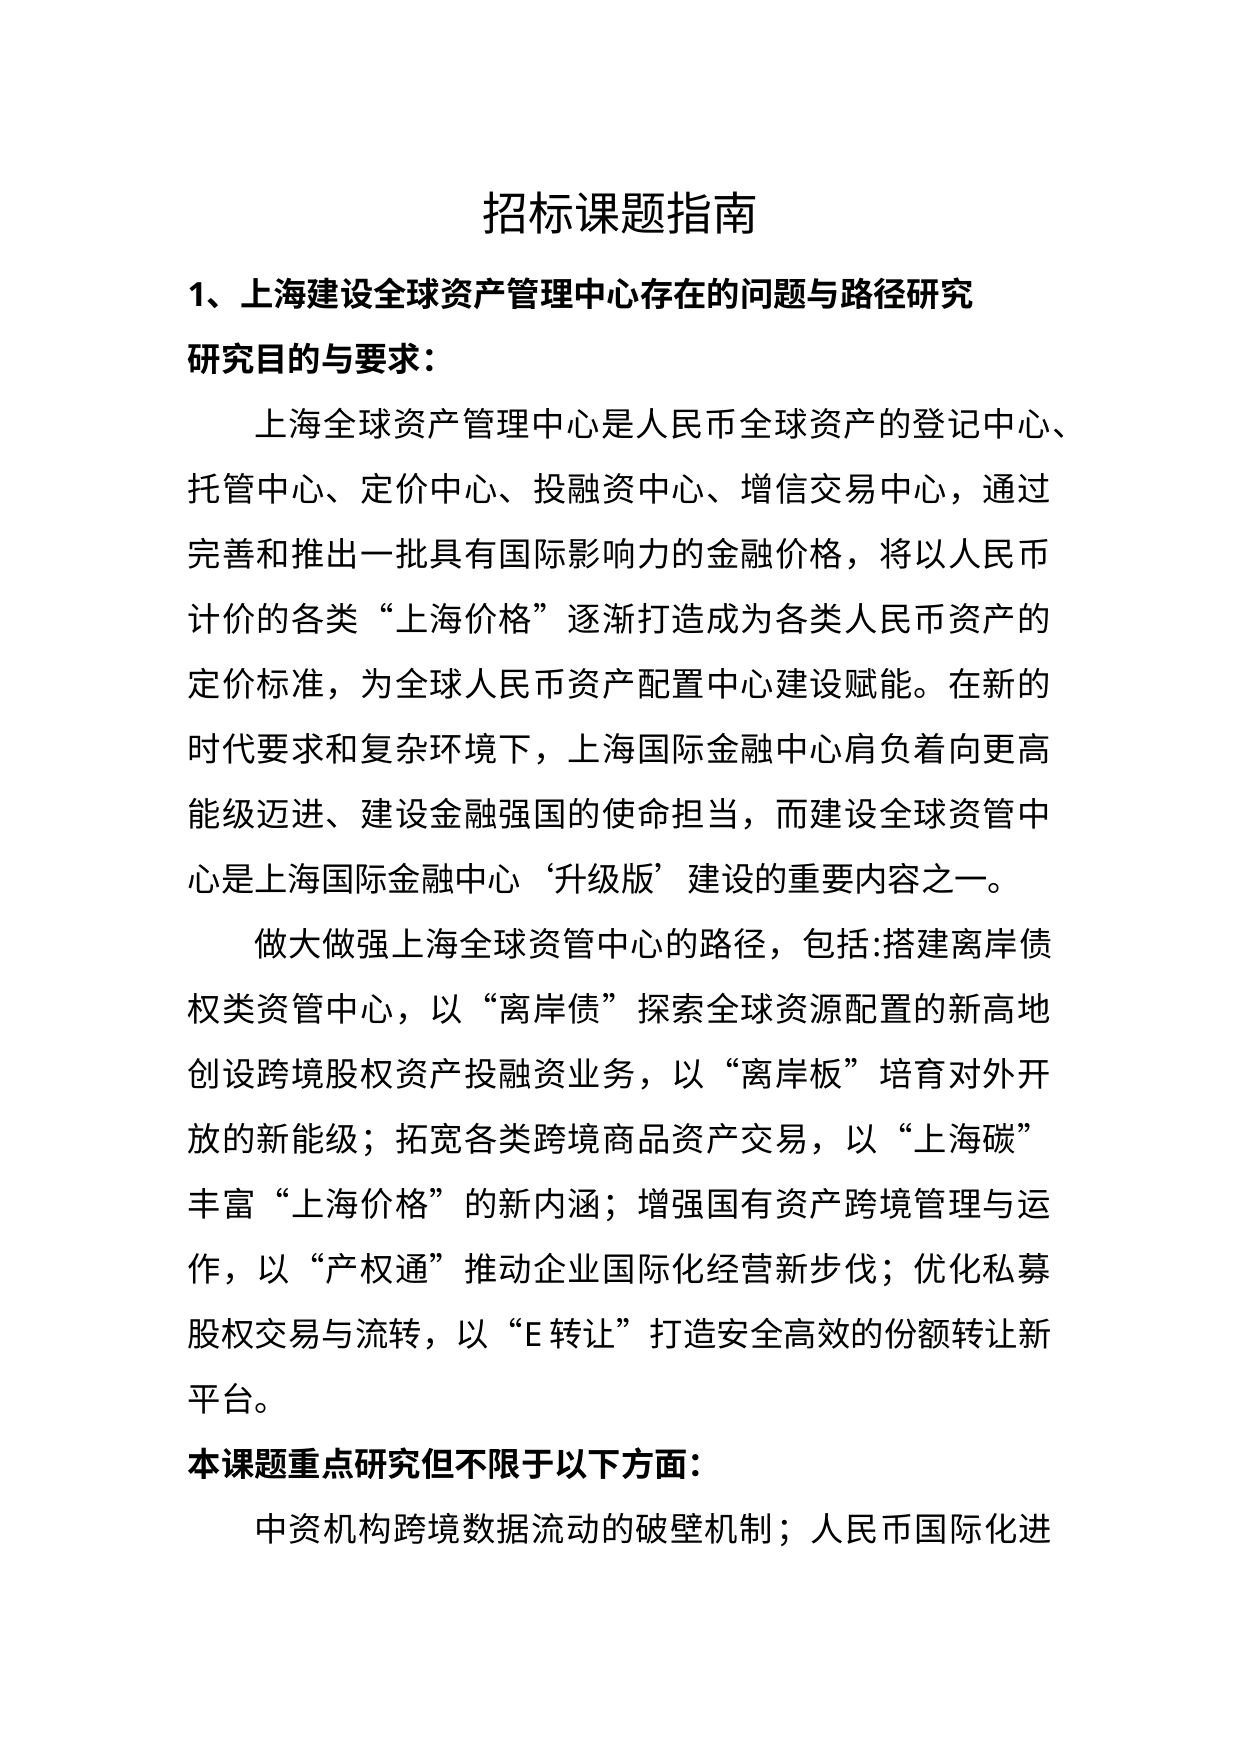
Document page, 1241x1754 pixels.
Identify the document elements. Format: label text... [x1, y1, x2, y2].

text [187, 1494, 1053, 1559]
list 研究目的与要求： [187, 324, 1053, 389]
text 上海全球资产管理中心是人民币全球资产的登记中心、托管中心、定价中心、投融资中心、增信交易中心，通过完善和推出一批具有国际影响力的金融价格，将以人民币计价的各类“上海价格”逐渐打造成为各类人民币资产的定价标准，为全球人民币资产配置中心建设赋能。在新的时代要求和复杂环境下，上海国际金融中心肩负着向更高能级迈进、建设金融强国的使命担当，而建设全球资管中心是上海国际金融中心‘升级版’建设的重要内容之一。 [187, 389, 1053, 909]
text 本课题重点研究但不限于以下方面： [187, 1429, 1053, 1494]
list 1、上海建设全球资产管理中心存在的问题与路径研究 [187, 259, 1053, 324]
text 做大做强上海全球资管中心的路径，包括:搭建离岸债权类资管中心，以“离岸债”探索全球资源配置的新高地；创设跨境股权资产投融资业务，以“离岸板”培育对外开放的新能级；拓宽各类跨境商品资产交易，以“上海碳”丰富“上海价格”的新内涵；增强国有资产跨境管理与运作，以“产权通”推动企业国际化经营新步伐；优化私募股权交易与流转，以“E转让”打造安全高效的份额转让新平台。 [187, 909, 1053, 1429]
text 招标课题指南 [187, 162, 1053, 259]
